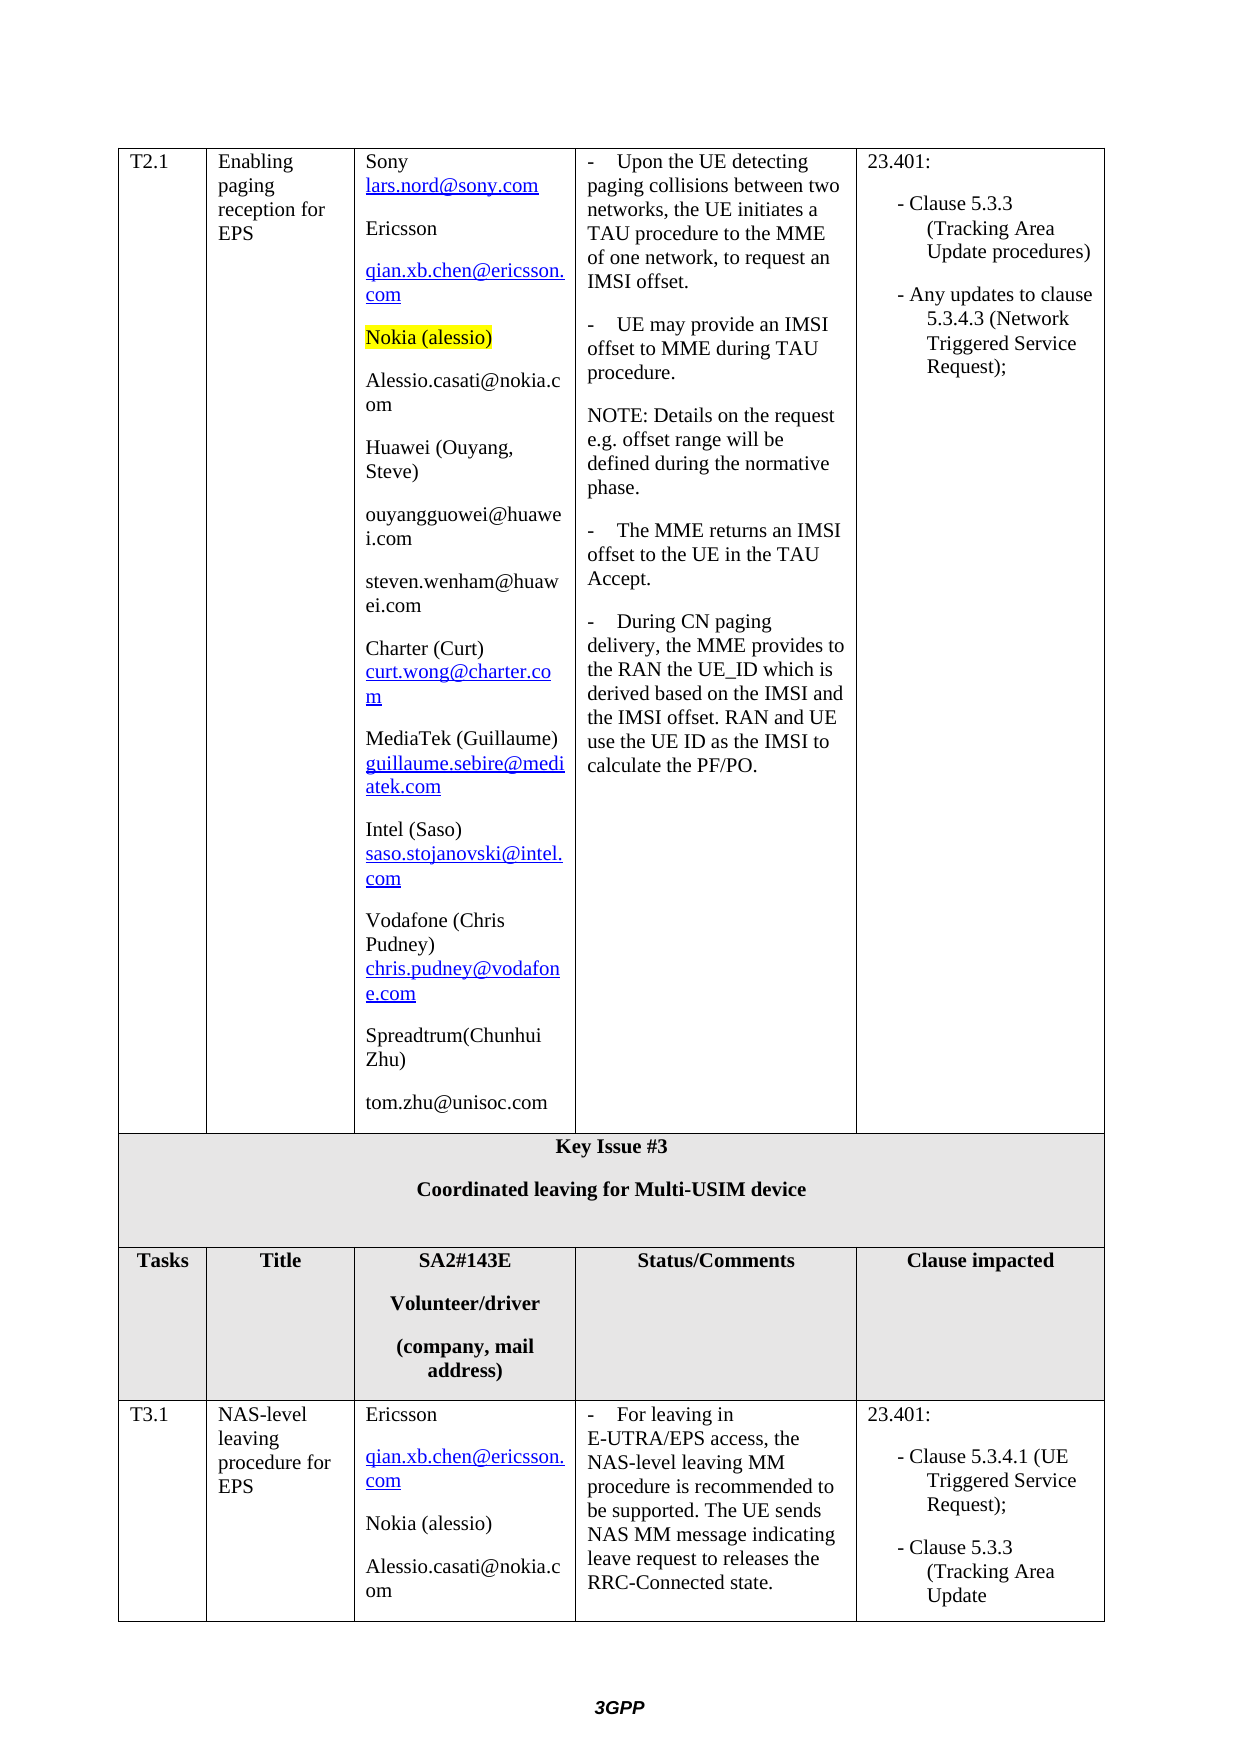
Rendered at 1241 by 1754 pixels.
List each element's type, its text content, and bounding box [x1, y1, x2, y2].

table_cell Sony lars.nord@sony.com Ericsson qian.xb.chen@ericsson.com Nokia (alessio) Alessio.casati@nokia.com Huawei (Ouyang, Steve) ouyangguowei@huawei.com steven.wenham@huawei.com Charter (Curt) curt.wong@charter.com MediaTek (Guillaume) guillaume.sebire@mediatek.com Intel (Saso) saso.stojanovski@intel.com Vodafone (Chris Pudney) chris.pudney@vodafone.com Spreadtrum(Chunhui Zhu) tom.zhu@unisoc.com [355, 149, 575, 1133]
table_cell Title [207, 1248, 354, 1400]
table_cell SA2#143E Volunteer/driver (company, mail address) [355, 1248, 575, 1400]
table_cell T3.1 [119, 1401, 206, 1621]
table_cell - Upon the UE detecting paging collisions between two networks, the UE initiates a TAU procedure to the MME of one network, to request an IMSI offset. - UE may provide an IMSI offset to MME during TAU procedure. NOTE: Details on the request e.g. offset range will be defined during the normative phase. - The MME returns an IMSI offset to the UE in the TAU Accept. - During CN paging delivery, the MME provides to the RAN the UE_ID which is derived based on the IMSI and the IMSI offset. RAN and UE use the UE ID as the IMSI to calculate the PF/PO. [576, 149, 856, 1133]
table_cell Enabling paging reception for EPS [207, 149, 354, 1133]
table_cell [576, 1401, 856, 1621]
table_cell Clause impacted [857, 1248, 1104, 1400]
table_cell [355, 1401, 575, 1621]
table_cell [207, 1401, 354, 1621]
table_cell Status/Comments [576, 1248, 856, 1400]
table_cell 23.401: - Clause 5.3.3 (Tracking Area Update procedures) - Any updates to clause 5.3.4.3 (Network Triggered Service Request); [857, 149, 1104, 1133]
table_cell Key Issue #3 Coordinated leaving for Multi-USIM device [119, 1134, 1104, 1247]
table_cell T2.1 [119, 149, 206, 1133]
table_cell Tasks [119, 1248, 206, 1400]
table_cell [857, 1401, 1104, 1621]
